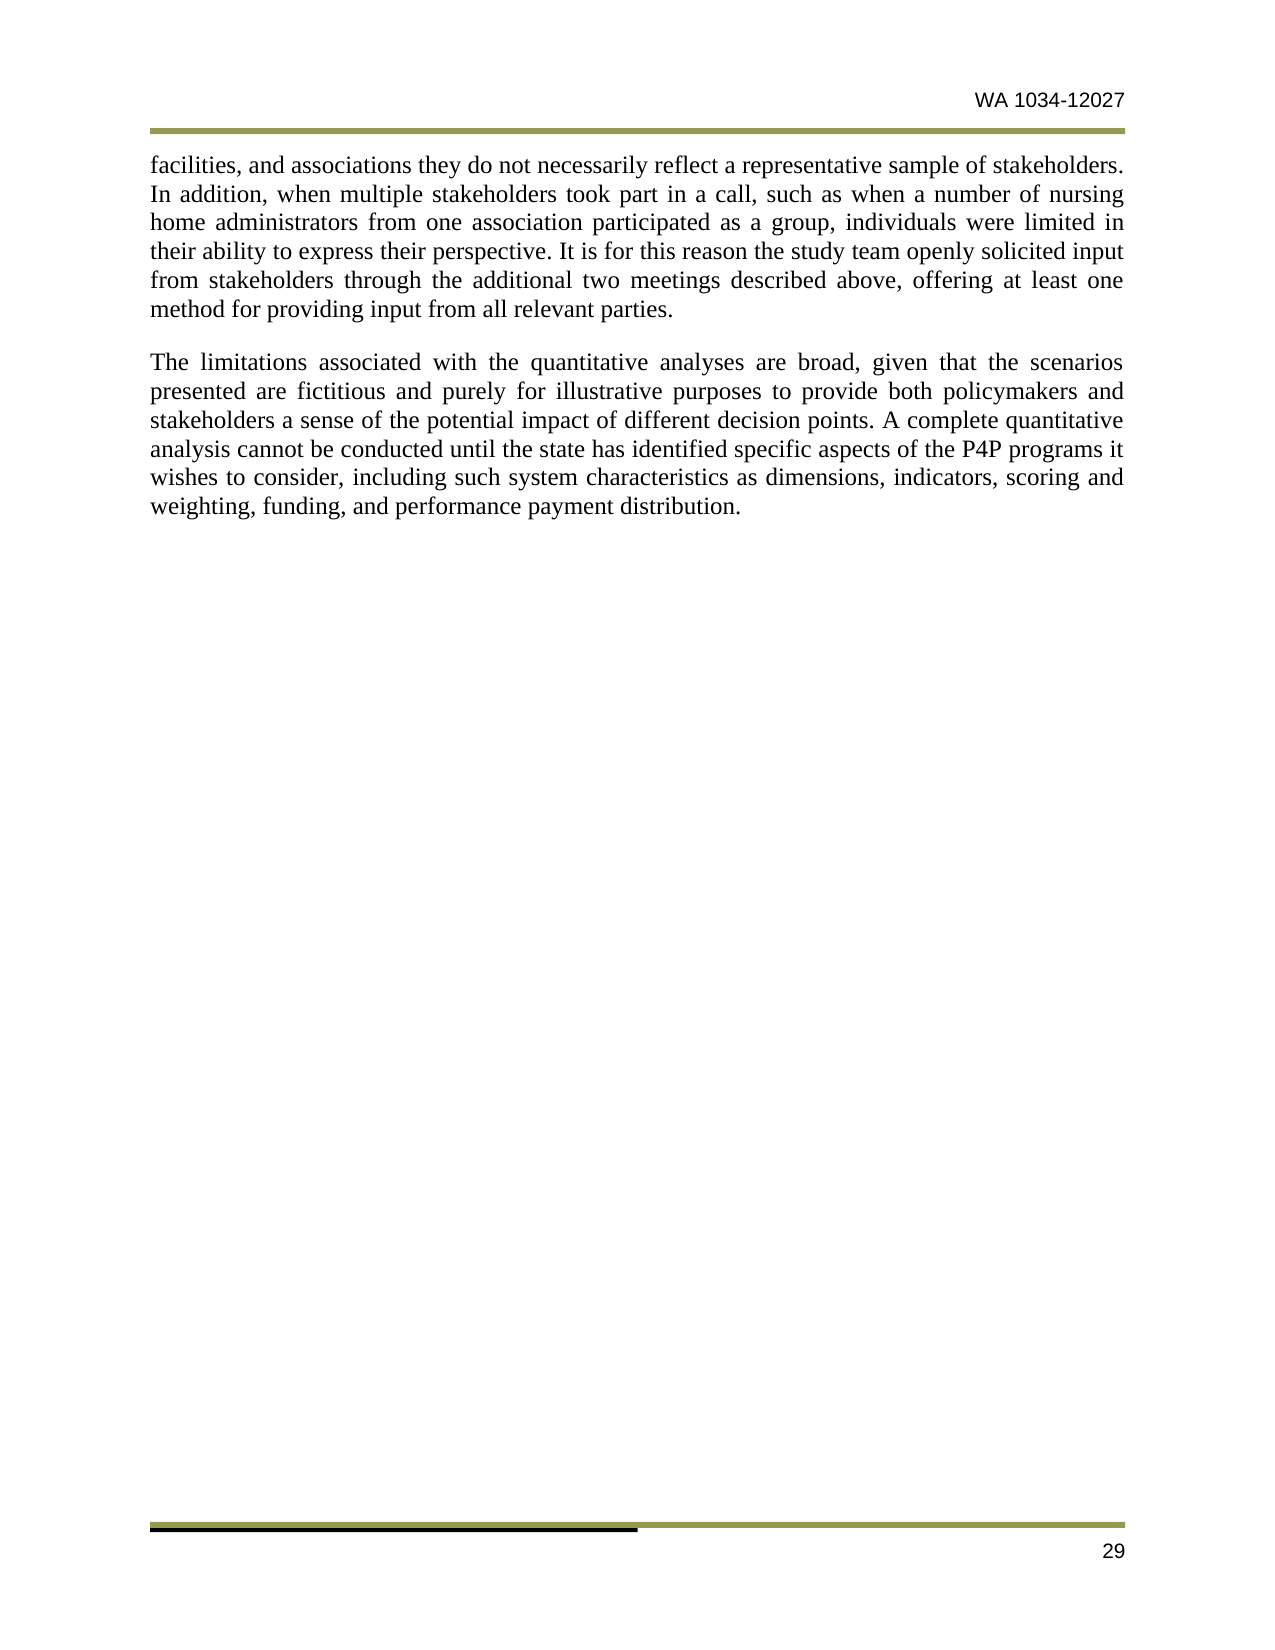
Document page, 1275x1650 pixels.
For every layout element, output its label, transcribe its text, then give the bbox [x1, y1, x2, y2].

text The limitations associated with the quantitative analyses are broad, given that the scenarios presented are fictitious and purely for illustrative purposes to provide both policymakers and stakeholders a sense of the potential impact of different decision points. A complete quantitative analysis cannot be conducted until the state has identified specific aspects of the P4P programs it wishes to consider, including such system characteristics as dimensions, indicators, scoring and weighting, funding, and performance payment distribution. [150, 347, 1125, 520]
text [150, 150, 1125, 322]
